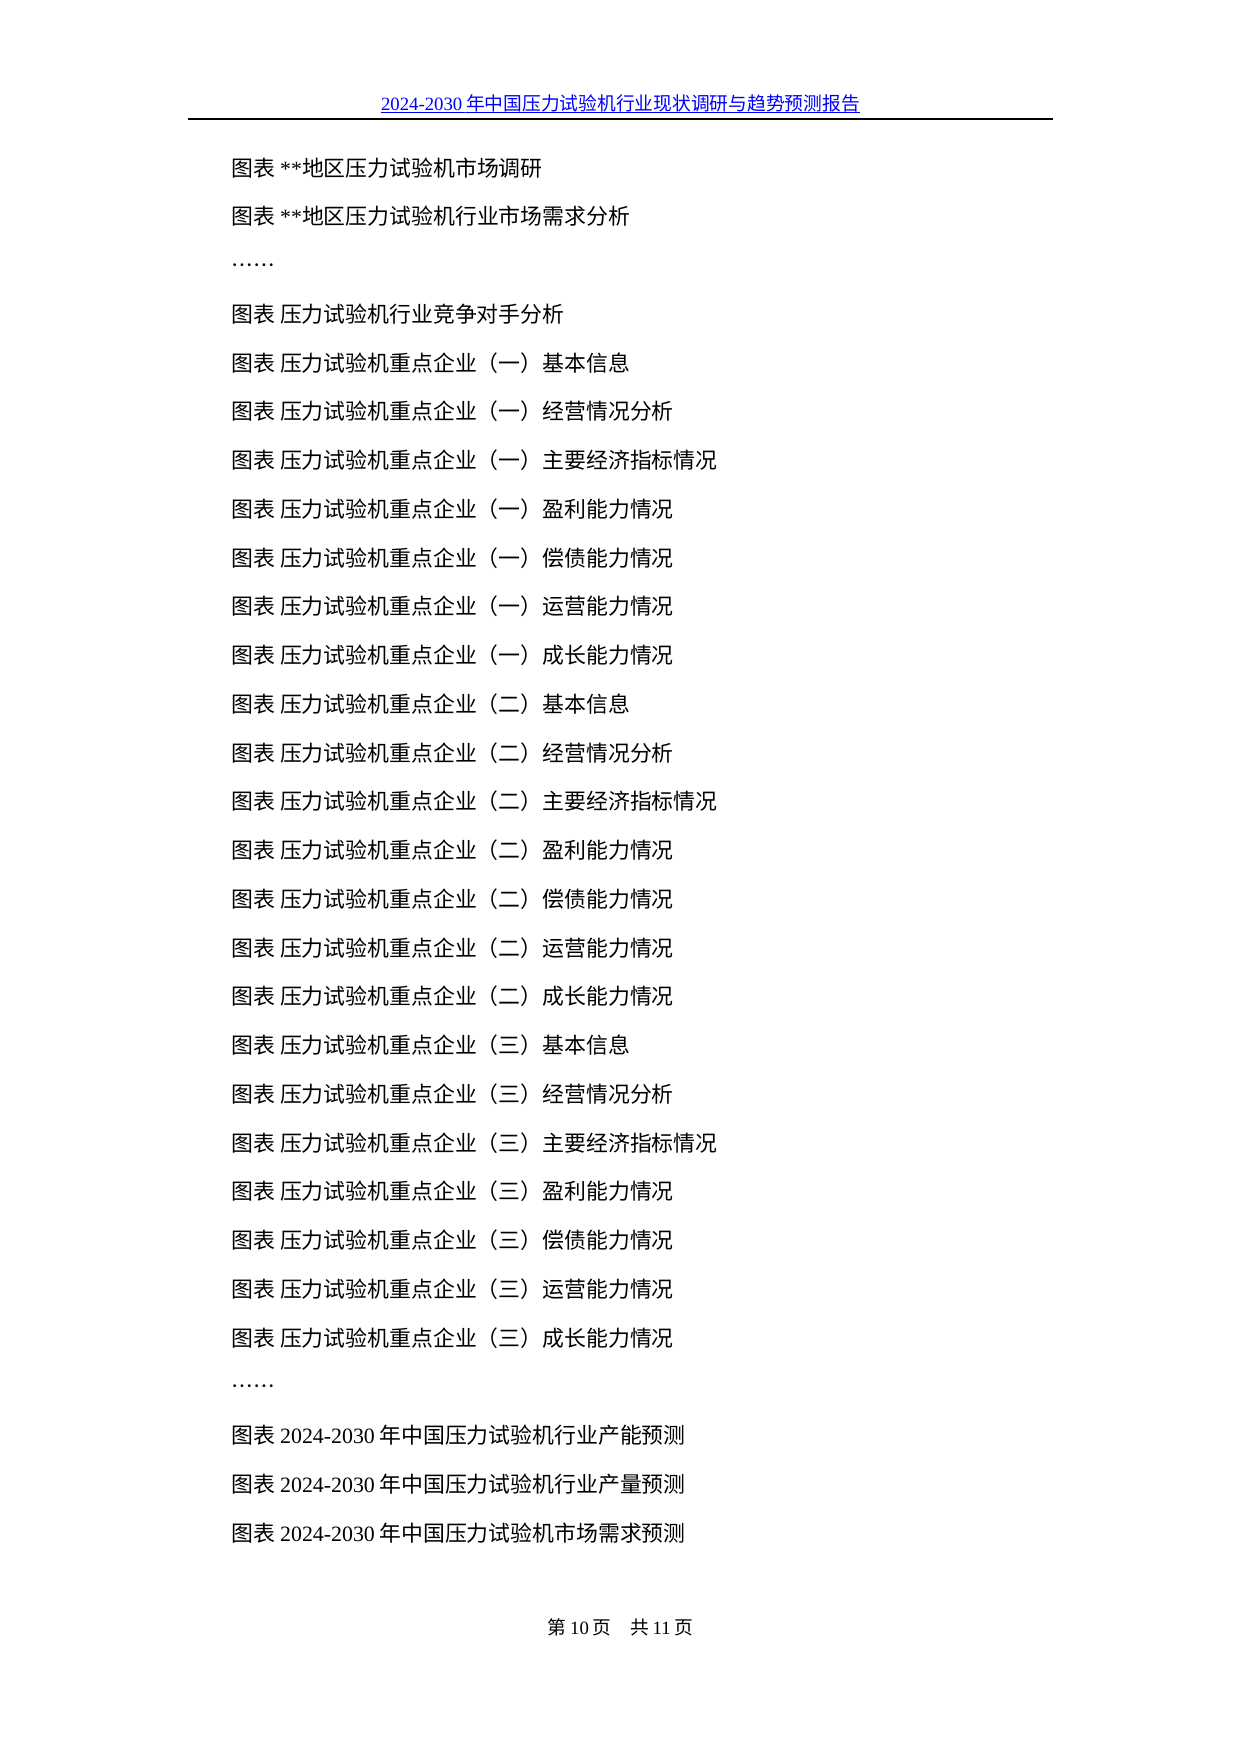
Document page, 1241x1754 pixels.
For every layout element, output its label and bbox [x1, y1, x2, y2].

text [187, 150, 1053, 1548]
